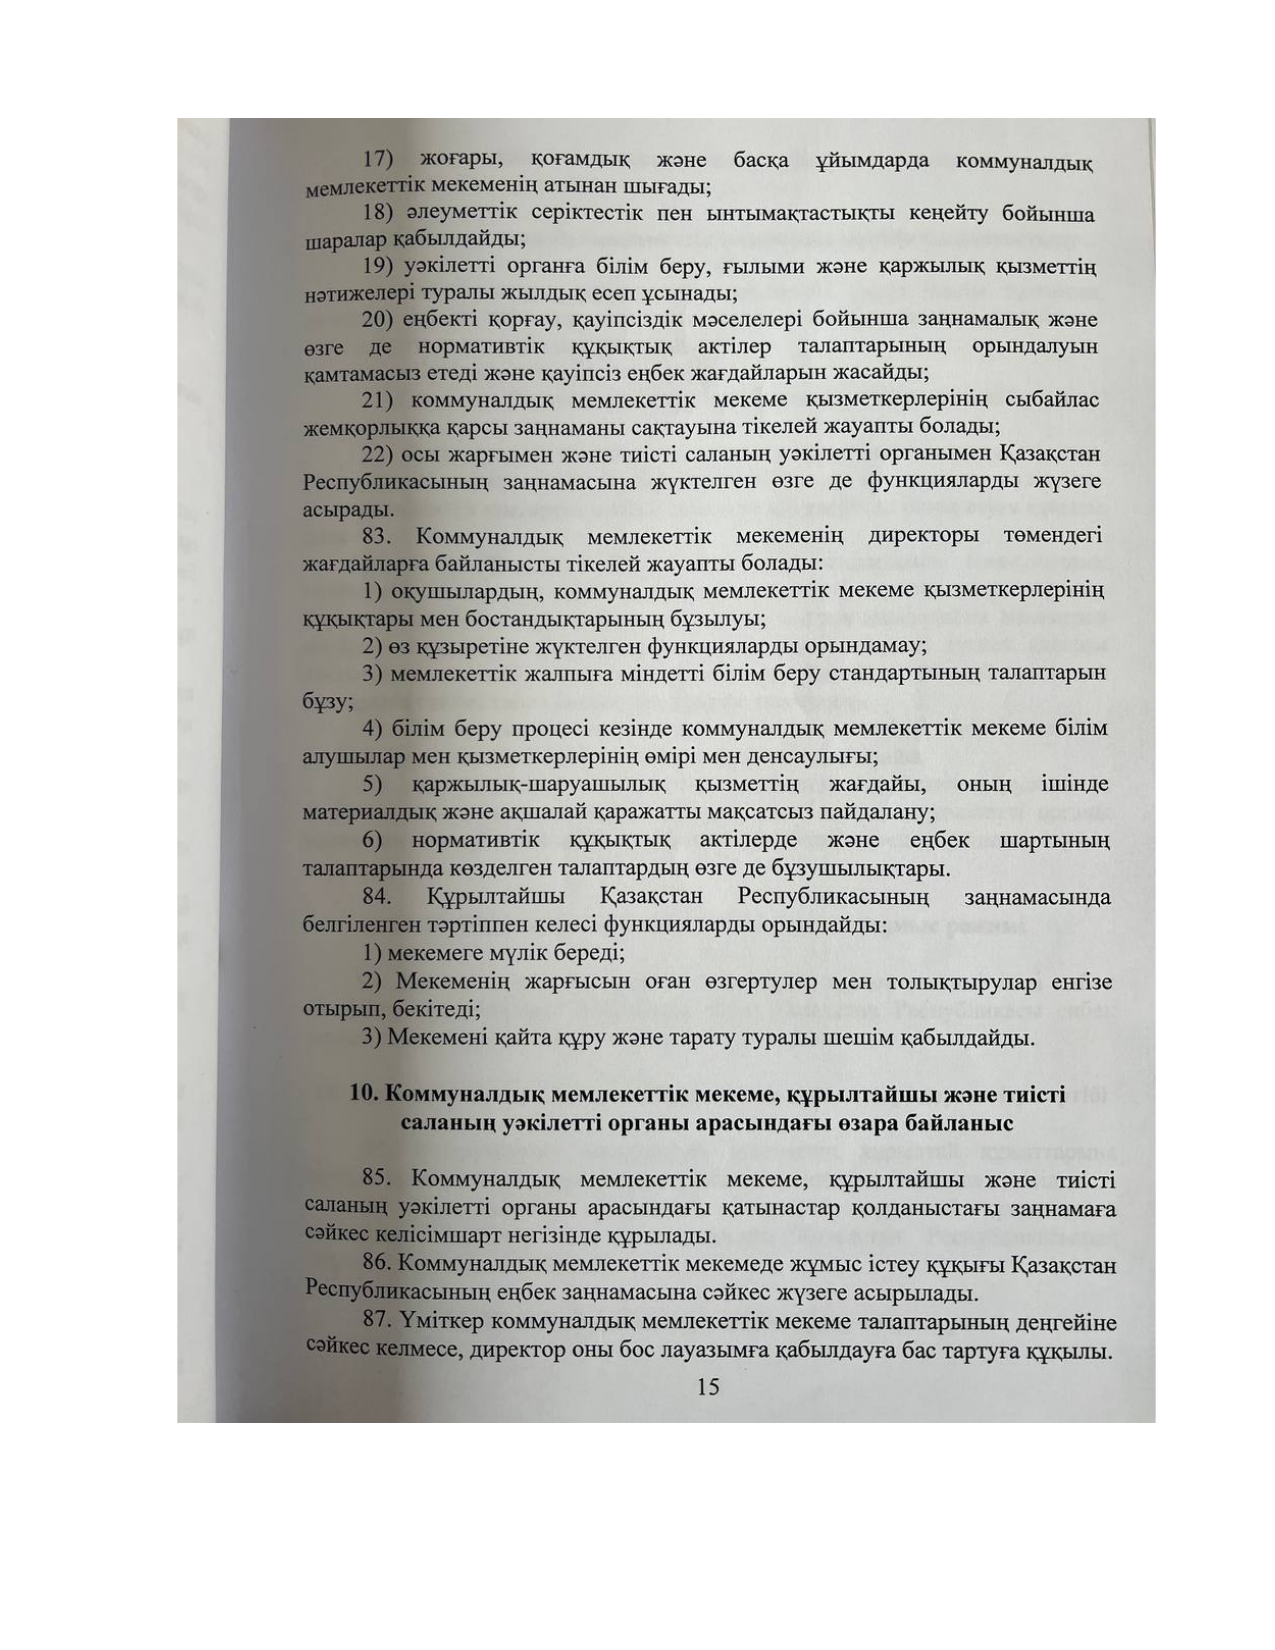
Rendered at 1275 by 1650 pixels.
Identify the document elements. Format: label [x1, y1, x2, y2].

picture [177, 118, 1156, 1423]
